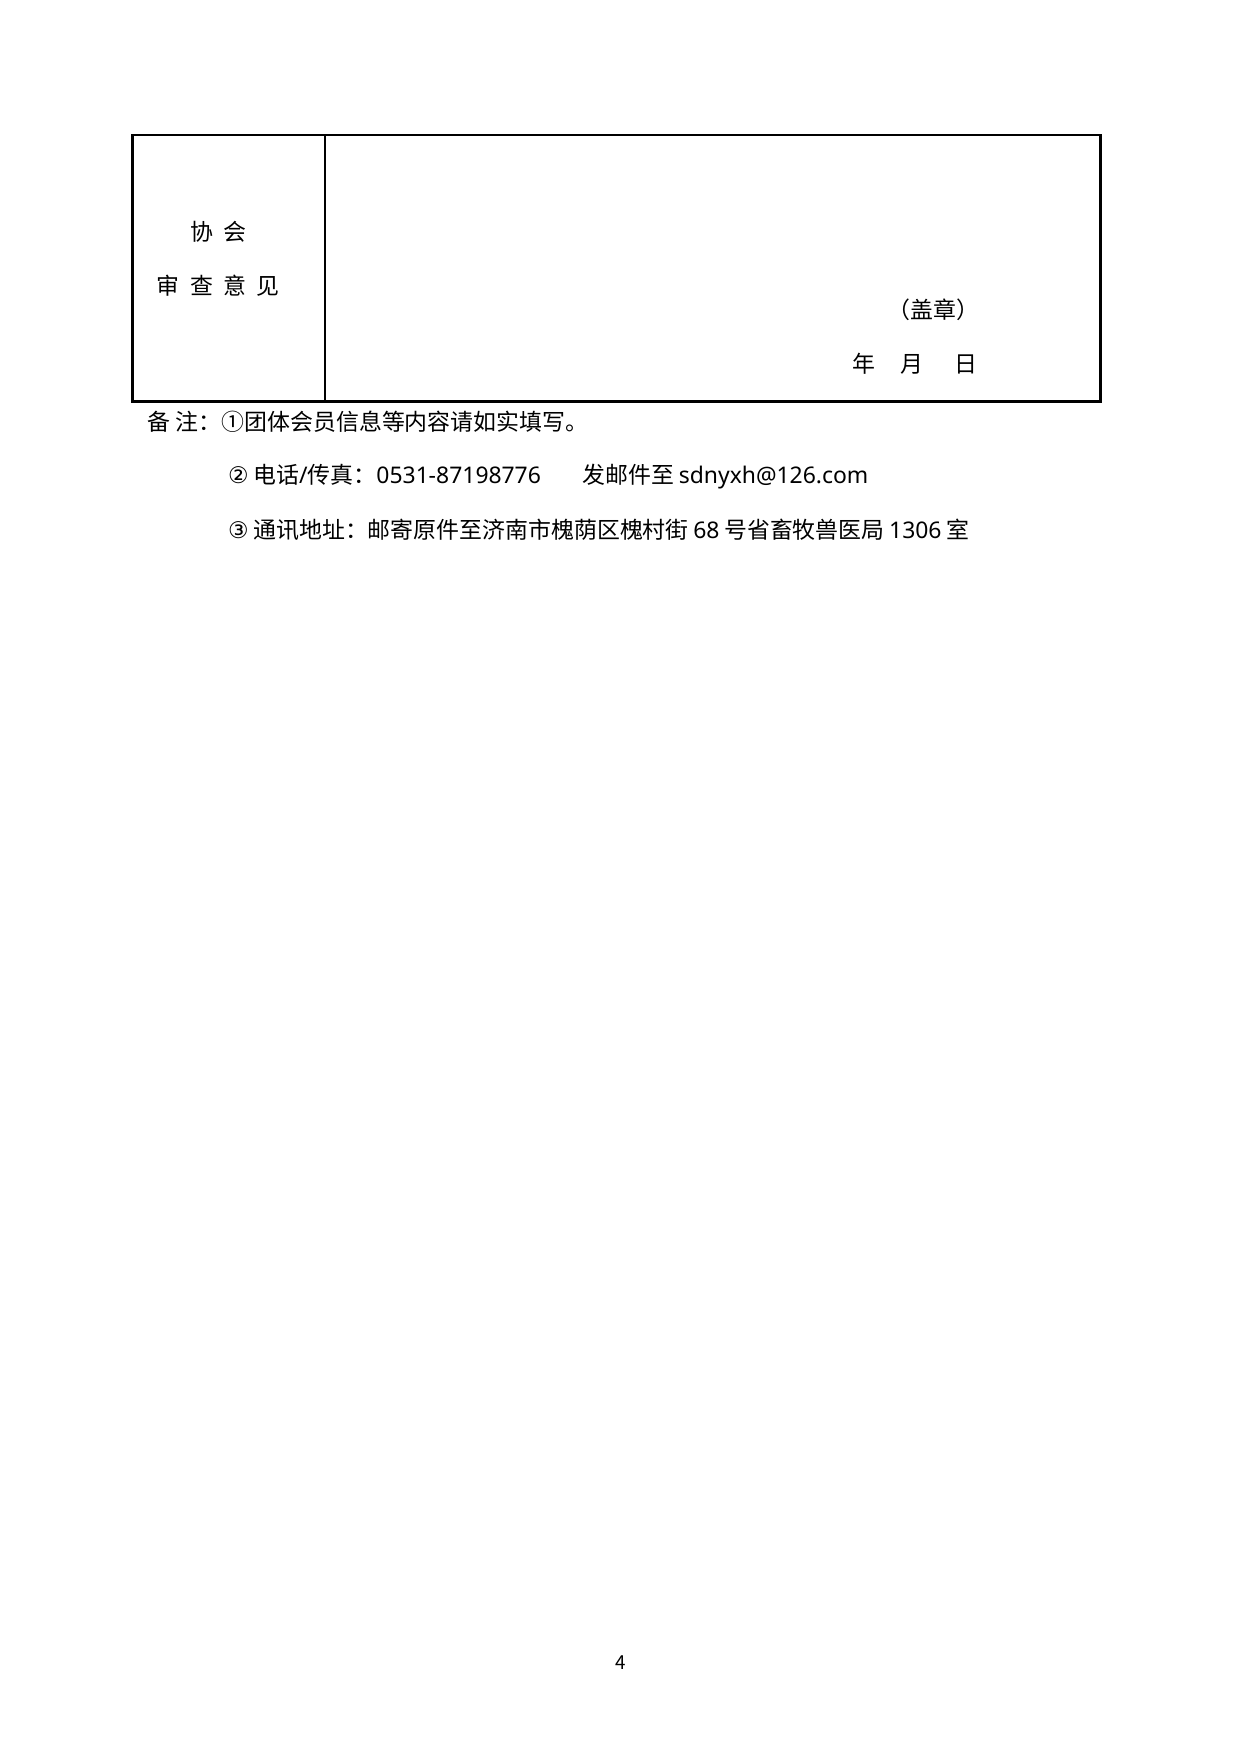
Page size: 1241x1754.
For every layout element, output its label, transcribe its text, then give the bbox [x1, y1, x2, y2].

text ②电话/传真：0531-87198776 发邮件至sdnyxh@126.com [148, 457, 1093, 491]
text 备 注：①团体会员信息等内容请如实填写。 [148, 403, 1093, 437]
table_cell （盖章） 年 月 日 [326, 136, 1099, 400]
text ③通讯地址：邮寄原件至济南市槐荫区槐村街68号省畜牧兽医局1306室 [228, 512, 1093, 545]
table_cell 协会 审查意见 [134, 136, 324, 400]
